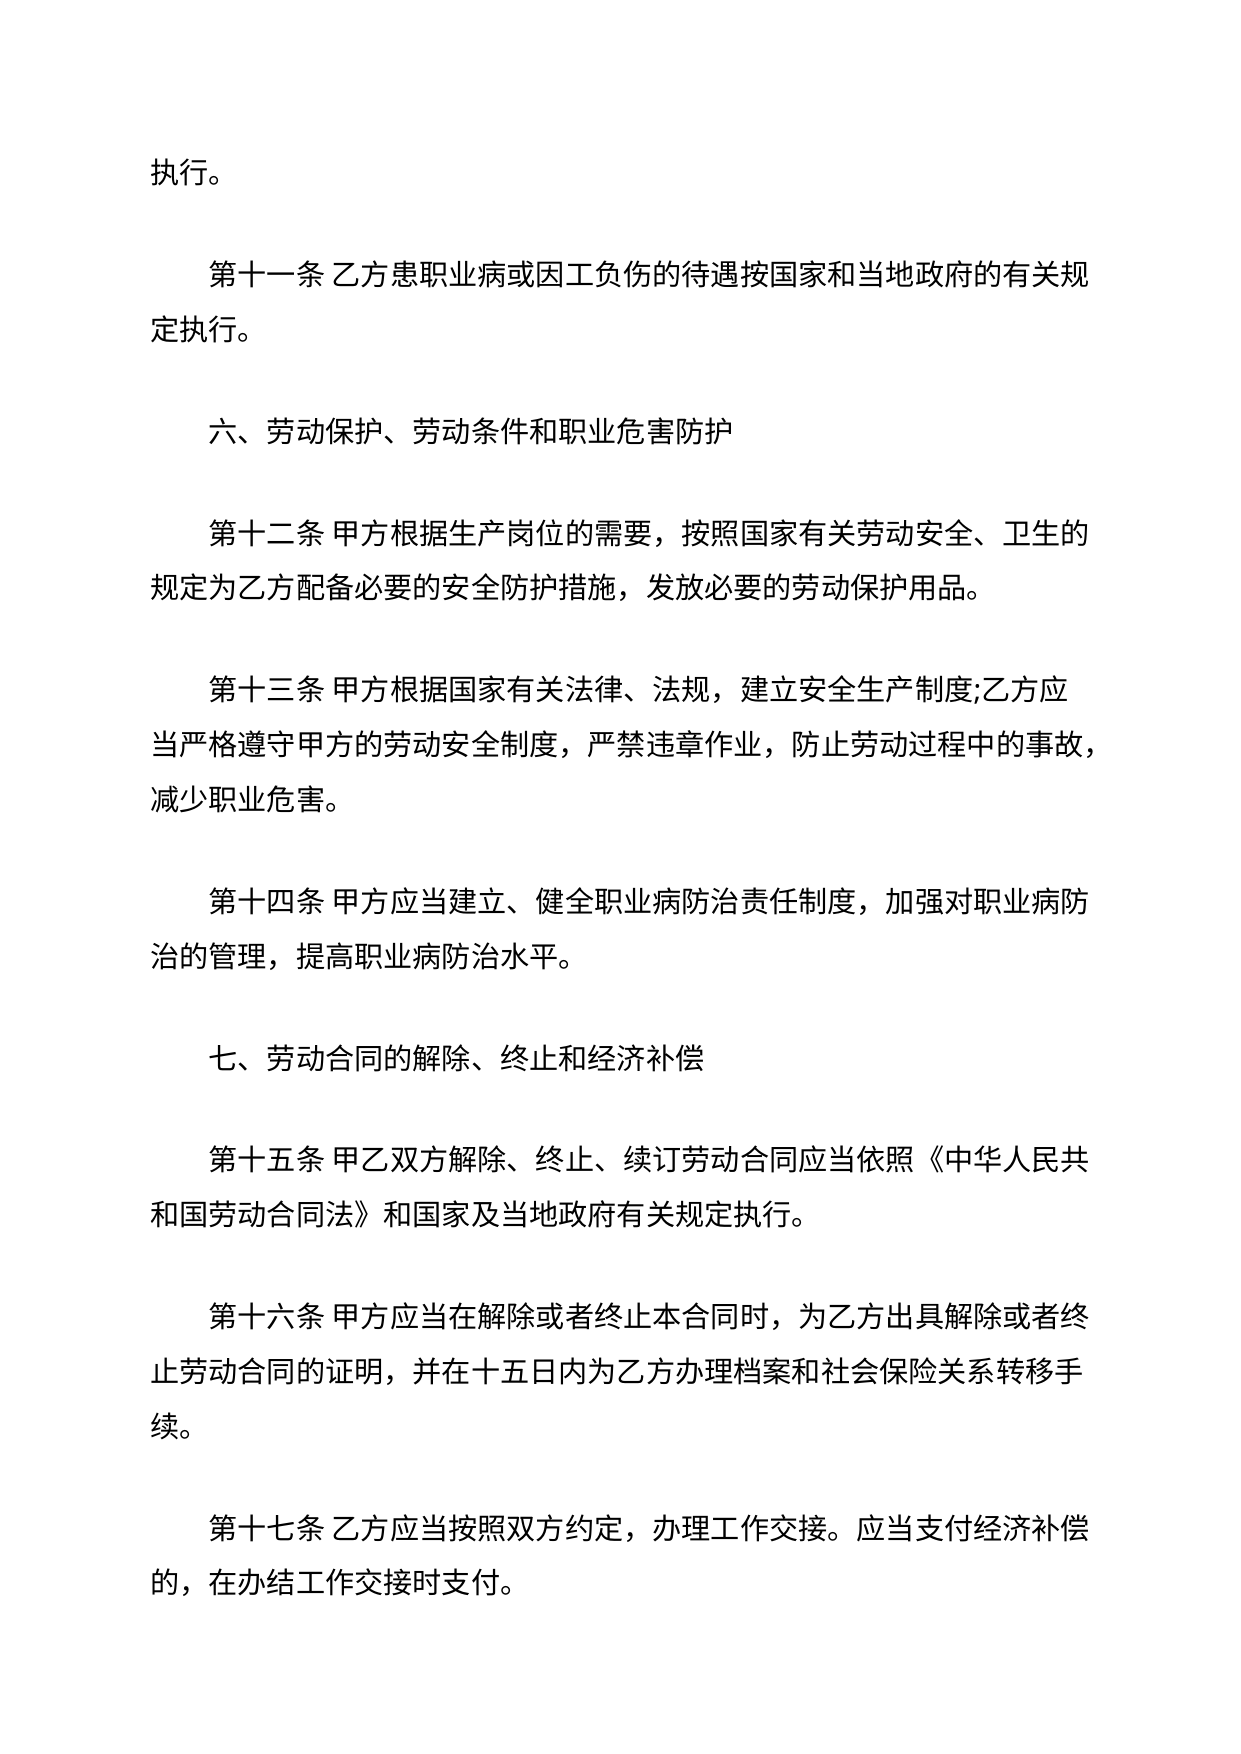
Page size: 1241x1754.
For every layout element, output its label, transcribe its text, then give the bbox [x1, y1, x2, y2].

text 六、劳动保护、劳动条件和职业危害防护 [150, 408, 1090, 451]
text 第十六条 甲方应当在解除或者终止本合同时，为乙方出具解除或者终止劳动合同的证明，并在十五日内为乙方办理档案和社会保险关系转移手续。 [150, 1294, 1090, 1446]
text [150, 150, 1090, 192]
text 第十五条 甲乙双方解除、终止、续订劳动合同应当依照《中华人民共和国劳动合同法》和国家及当地政府有关规定执行。 [150, 1137, 1090, 1234]
text 第十一条 乙方患职业病或因工负伤的待遇按国家和当地政府的有关规定执行。 [150, 252, 1090, 349]
text 第十七条 乙方应当按照双方约定，办理工作交接。应当支付经济补偿的，在办结工作交接时支付。 [150, 1505, 1090, 1602]
text 第十三条 甲方根据国家有关法律、法规，建立安全生产制度;乙方应当严格遵守甲方的劳动安全制度，严禁违章作业，防止劳动过程中的事故，减少职业危害。 [150, 667, 1090, 819]
text 七、劳动合同的解除、终止和经济补偿 [150, 1035, 1090, 1077]
text 第十四条 甲方应当建立、健全职业病防治责任制度，加强对职业病防治的管理，提高职业病防治水平。 [150, 878, 1090, 976]
text 第十二条 甲方根据生产岗位的需要，按照国家有关劳动安全、卫生的规定为乙方配备必要的安全防护措施，发放必要的劳动保护用品。 [150, 510, 1090, 607]
